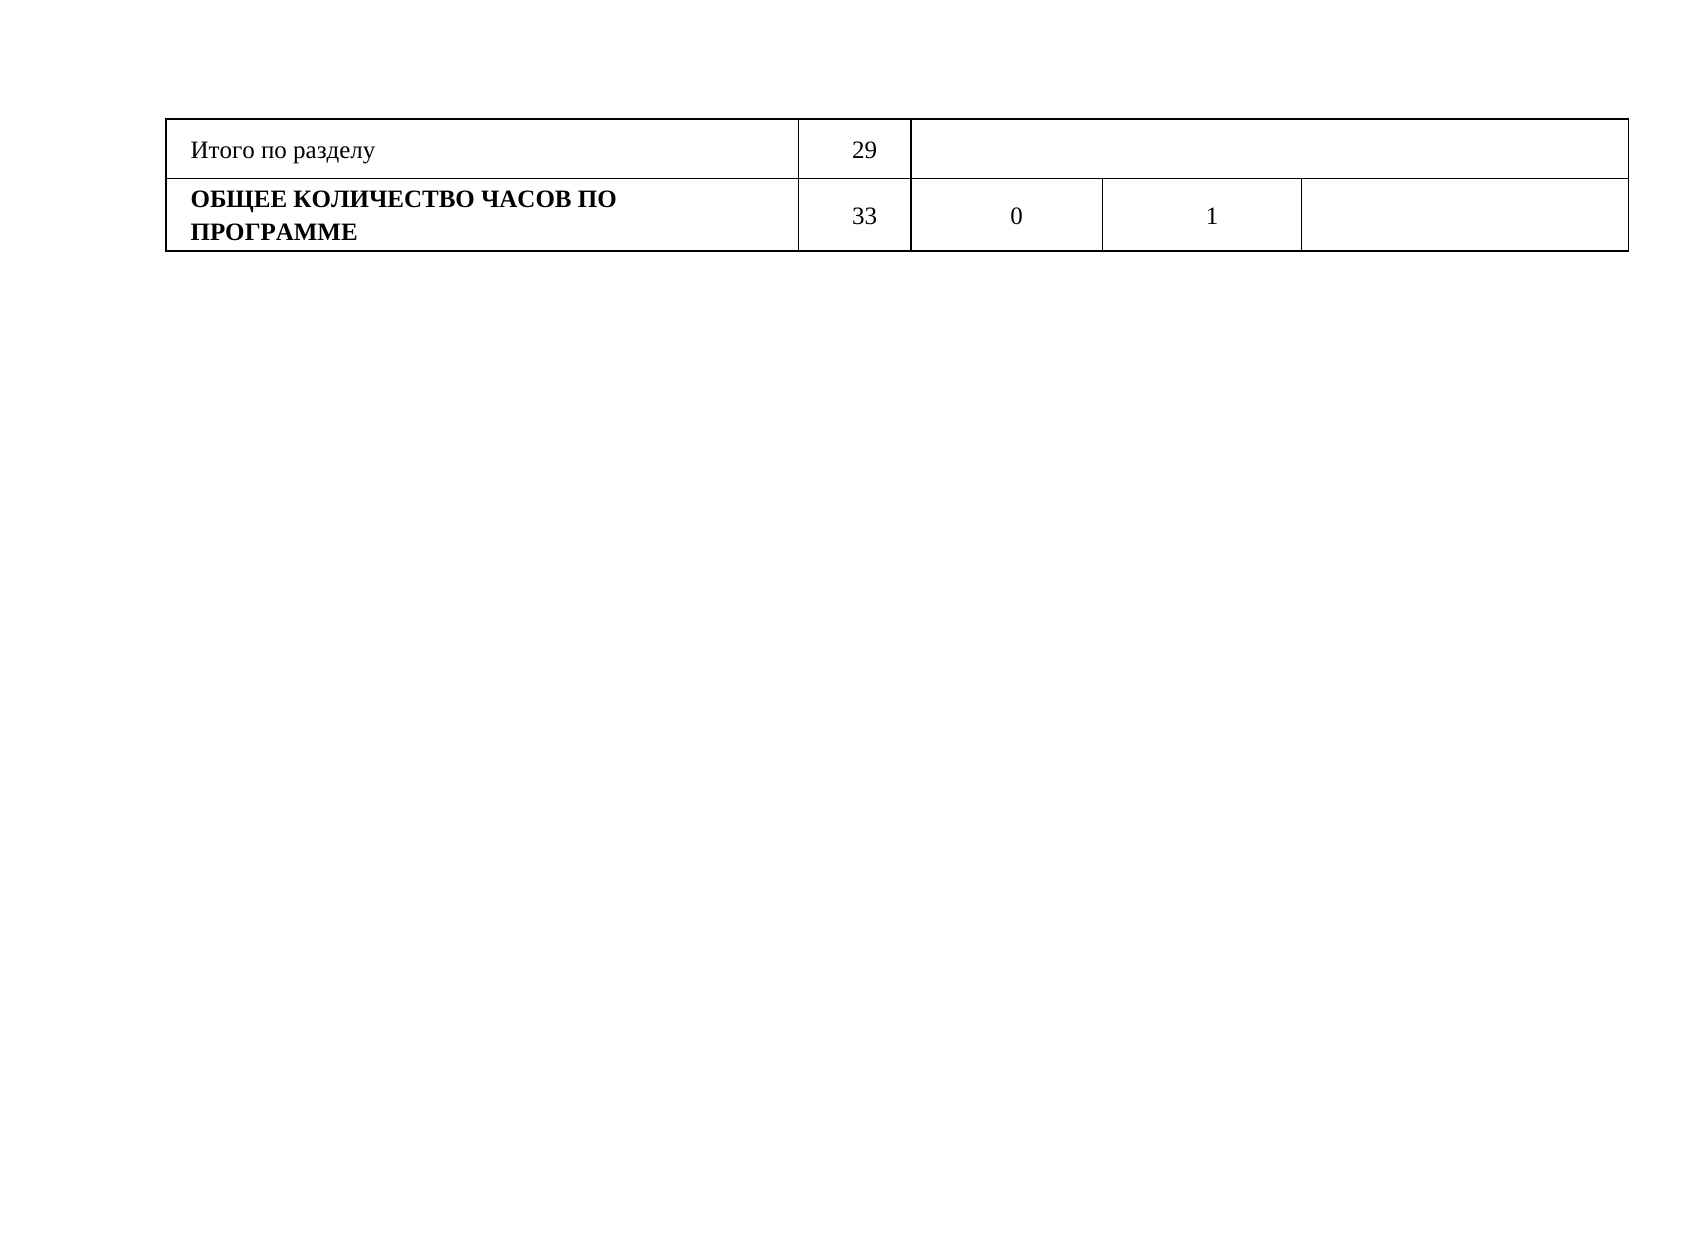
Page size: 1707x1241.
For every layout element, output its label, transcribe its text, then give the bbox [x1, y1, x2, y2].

table_cell 29 [799, 120, 910, 178]
table_cell [1302, 179, 1628, 250]
table_cell ОБЩЕЕ КОЛИЧЕСТВО ЧАСОВ ПО ПРОГРАММЕ [167, 179, 798, 250]
table_cell 33 [799, 179, 910, 250]
table_cell [912, 120, 1628, 178]
table_cell Итого по разделу [167, 120, 798, 178]
table_cell 1 [1103, 179, 1301, 250]
table_cell 0 [912, 179, 1102, 250]
